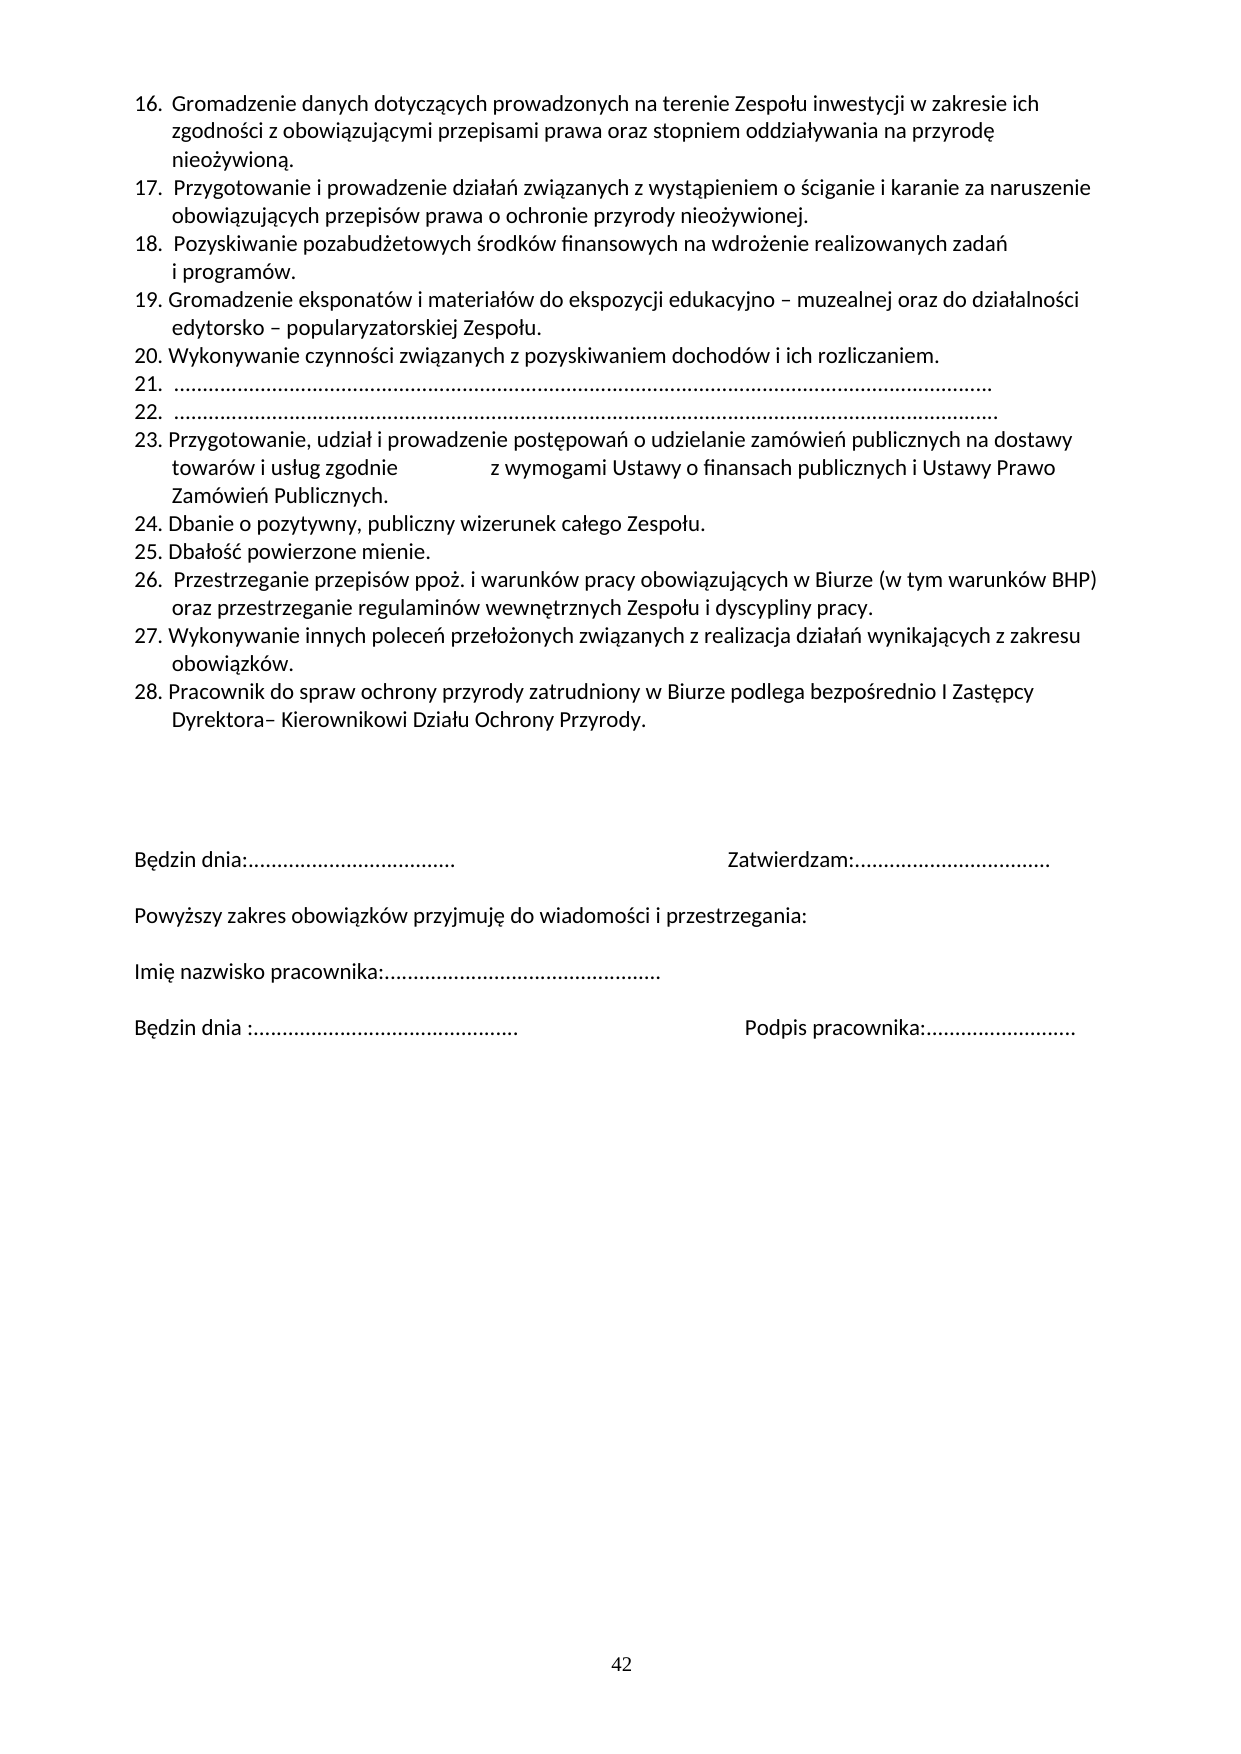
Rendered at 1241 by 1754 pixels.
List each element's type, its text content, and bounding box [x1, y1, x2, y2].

text 26. Przestrzeganie przepisów ppoż. i warunków pracy obowiązujących w Biurze (w tym warunków BHP) oraz przestrzeganie regulaminów wewnętrznych Zespołu i dyscypliny pracy. [134, 565, 1109, 621]
text 22. ............................................................................................................................................... [134, 397, 1109, 425]
text 19. Gromadzenie eksponatów i materiałów do ekspozycji edukacyjno – muzealnej oraz do działalności edytorsko – popularyzatorskiej Zespołu. [134, 285, 1109, 341]
text 27. Wykonywanie innych poleceń przełożonych związanych z realizacja działań wynikających z zakresu obowiązków. [134, 621, 1109, 677]
text Imię nazwisko pracownika:................................................ [134, 957, 1109, 985]
text 16. Gromadzenie danych dotyczących prowadzonych na terenie Zespołu inwestycji w zakresie ich zgodności z obowiązującymi przepisami prawa oraz stopniem oddziaływania na przyrodę nieożywioną. [134, 89, 1109, 173]
text 20. Wykonywanie czynności związanych z pozyskiwaniem dochodów i ich rozliczaniem. [134, 341, 1109, 369]
text 25. Dbałość powierzone mienie. [134, 537, 1109, 565]
text Powyższy zakres obowiązków przyjmuję do wiadomości i przestrzegania: [134, 901, 1109, 929]
text 18. Pozyskiwanie pozabudżetowych środków finansowych na wdrożenie realizowanych zadań i programów. [134, 229, 1109, 285]
text 21. .............................................................................................................................................. [134, 369, 1109, 397]
text Będzin dnia :.............................................. Podpis pracownika:.......................... [134, 1013, 1109, 1041]
text 28. Pracownik do spraw ochrony przyrody zatrudniony w Biurze podlega bezpośrednio I Zastępcy Dyrektora– Kierownikowi Działu Ochrony Przyrody. [134, 677, 1109, 733]
text 17. Przygotowanie i prowadzenie działań związanych z wystąpieniem o ściganie i karanie za naruszenie obowiązujących przepisów prawa o ochronie przyrody nieożywionej. [134, 173, 1109, 229]
text Będzin dnia:.................................... Zatwierdzam:.................................. [134, 845, 1109, 873]
text 23. Przygotowanie, udział i prowadzenie postępowań o udzielanie zamówień publicznych na dostawy towarów i usług zgodnie z wymogami Ustawy o finansach publicznych i Ustawy Prawo Zamówień Publicznych. [134, 425, 1109, 509]
text 24. Dbanie o pozytywny, publiczny wizerunek całego Zespołu. [134, 509, 1109, 537]
